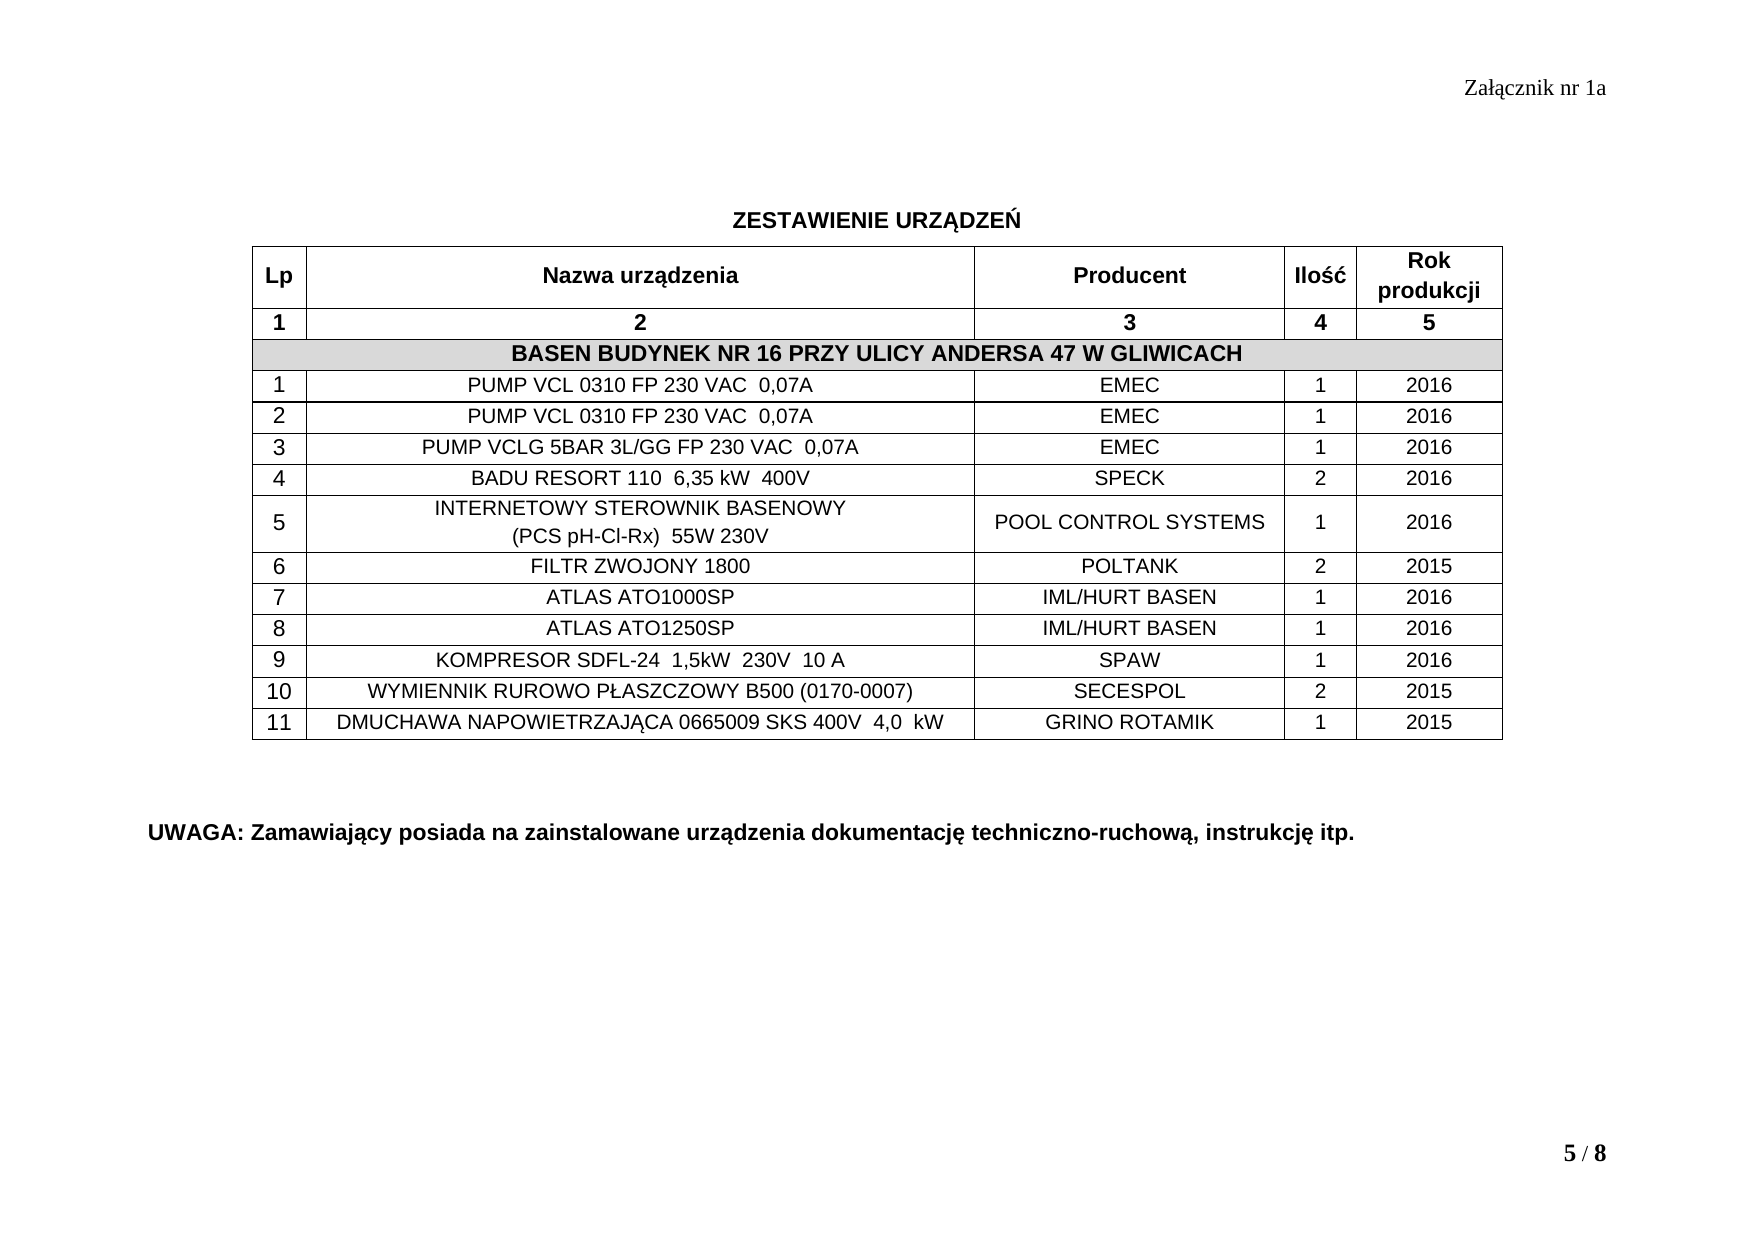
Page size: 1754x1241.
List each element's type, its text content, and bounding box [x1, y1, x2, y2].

table_cell 7 [253, 584, 306, 614]
table_cell 1 [1285, 646, 1356, 677]
table_cell 2016 [1357, 403, 1502, 433]
table_cell 2016 [1357, 646, 1502, 677]
table_cell 1 [1285, 615, 1356, 645]
table_cell PUMP VCL 0310 FP 230 VAC 0,07A [307, 371, 974, 401]
table_cell EMEC [975, 371, 1284, 401]
table_cell SPECK [975, 465, 1284, 495]
table_cell EMEC [975, 403, 1284, 433]
table_cell 1 [1285, 584, 1356, 614]
table_cell ATLAS ATO1000SP [307, 584, 974, 614]
table_cell 2016 [1357, 434, 1502, 464]
table_cell PUMP VCL 0310 FP 230 VAC 0,07A [307, 403, 974, 433]
table_cell 2 [1285, 678, 1356, 708]
table_cell BASEN BUDYNEK NR 16 PRZY ULICY ANDERSA 47 W GLIWICACH [253, 340, 1502, 370]
table_cell SPAW [975, 646, 1284, 677]
table_cell 2016 [1357, 584, 1502, 614]
table_cell SECESPOL [975, 678, 1284, 708]
table_cell IML/HURT BASEN [975, 584, 1284, 614]
table_cell 6 [253, 553, 306, 583]
table_header Producent [975, 247, 1284, 308]
table_header Lp [253, 247, 306, 308]
table_header Ilość [1285, 247, 1356, 308]
table_cell 2015 [1357, 709, 1502, 739]
table_cell 1 [1285, 709, 1356, 739]
table_cell 1 [253, 371, 306, 401]
table_cell POLTANK [975, 553, 1284, 583]
table_cell 1 [1285, 371, 1356, 401]
table_cell PUMP VCLG 5BAR 3L/GG FP 230 VAC 0,07A [307, 434, 974, 464]
table_cell 1 [253, 309, 306, 339]
table_cell 4 [1285, 309, 1356, 339]
table_cell WYMIENNIK RUROWO PŁASZCZOWY B500 (0170-0007) [307, 678, 974, 708]
table_cell BADU RESORT 110 6,35 kW 400V [307, 465, 974, 495]
table_cell 2016 [1357, 615, 1502, 645]
table_cell POOL CONTROL SYSTEMS [975, 496, 1284, 552]
table_cell 1 [1285, 434, 1356, 464]
table_cell 2 [1285, 553, 1356, 583]
table_cell 3 [975, 309, 1284, 339]
table_cell 1 [1285, 403, 1356, 433]
table_cell KOMPRESOR SDFL-24 1,5kW 230V 10 A [307, 646, 974, 677]
table_cell 2016 [1357, 371, 1502, 401]
table_header Rok produkcji [1357, 247, 1502, 308]
table_cell IML/HURT BASEN [975, 615, 1284, 645]
table_cell GRINO ROTAMIK [975, 709, 1284, 739]
table_cell FILTR ZWOJONY 1800 [307, 553, 974, 583]
table_cell 2016 [1357, 496, 1502, 552]
table_cell 2 [307, 309, 974, 339]
text ZESTAWIENIE URZĄDZEŃ [148, 207, 1606, 233]
table_cell 5 [1357, 309, 1502, 339]
table_cell INTERNETOWY STEROWNIK BASENOWY (PCS pH-Cl-Rx) 55W 230V [307, 496, 974, 552]
table_cell 4 [253, 465, 306, 495]
table_cell ATLAS ATO1250SP [307, 615, 974, 645]
table_cell 1 [1285, 496, 1356, 552]
table_cell 5 [253, 496, 306, 552]
table_cell 10 [253, 678, 306, 708]
table_cell 2016 [1357, 465, 1502, 495]
table_cell 2015 [1357, 553, 1502, 583]
table_cell 2015 [1357, 678, 1502, 708]
table_cell EMEC [975, 434, 1284, 464]
table_cell 11 [253, 709, 306, 739]
table_cell 9 [253, 646, 306, 677]
table_cell 2 [253, 403, 306, 433]
text UWAGA: Zamawiający posiada na zainstalowane urządzenia dokumentację techniczno-ruchową, instrukcję itp. [148, 819, 1606, 845]
table_cell 8 [253, 615, 306, 645]
table_cell 2 [1285, 465, 1356, 495]
table_cell DMUCHAWA NAPOWIETRZAJĄCA 0665009 SKS 400V 4,0 kW [307, 709, 974, 739]
table_header Nazwa urządzenia [307, 247, 974, 308]
table_cell 3 [253, 434, 306, 464]
